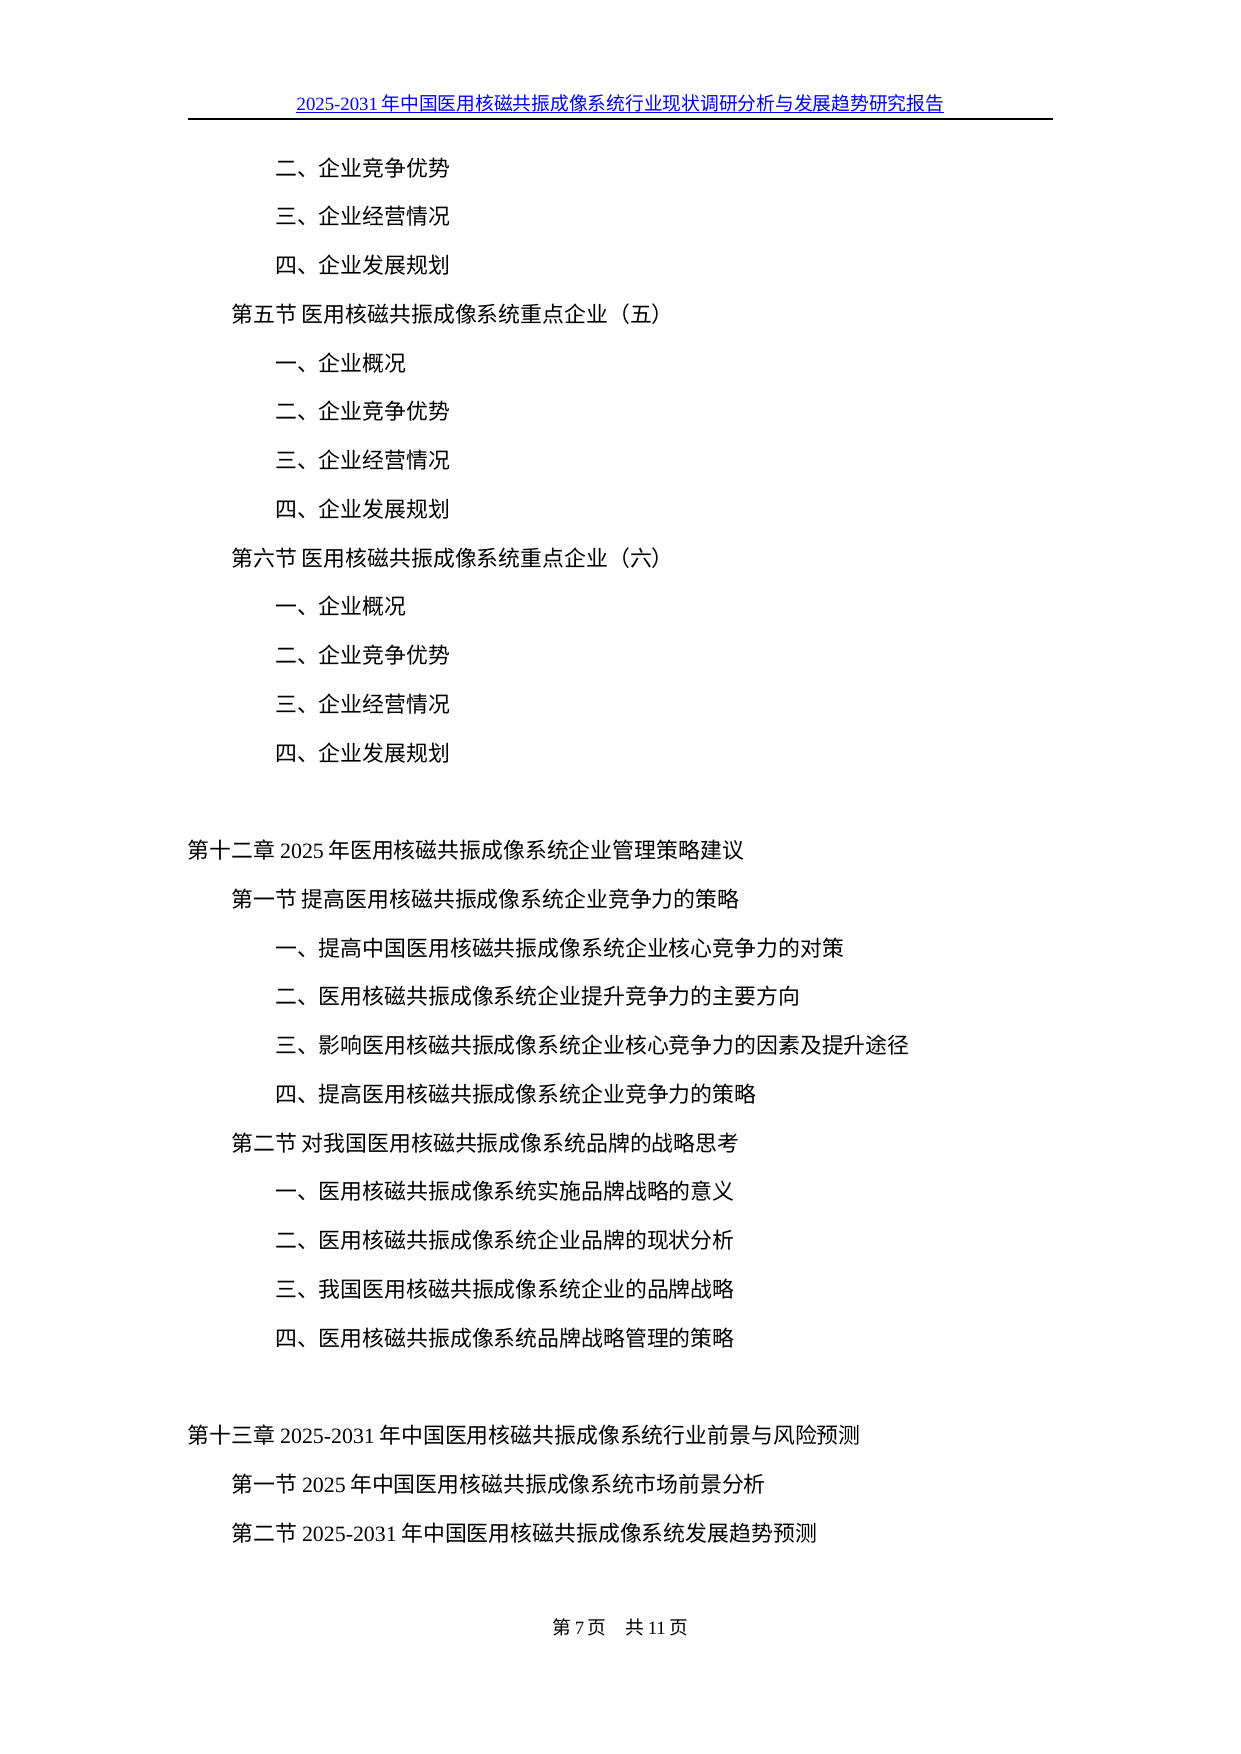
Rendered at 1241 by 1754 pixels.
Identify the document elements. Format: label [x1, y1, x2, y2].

text [187, 150, 1053, 1548]
